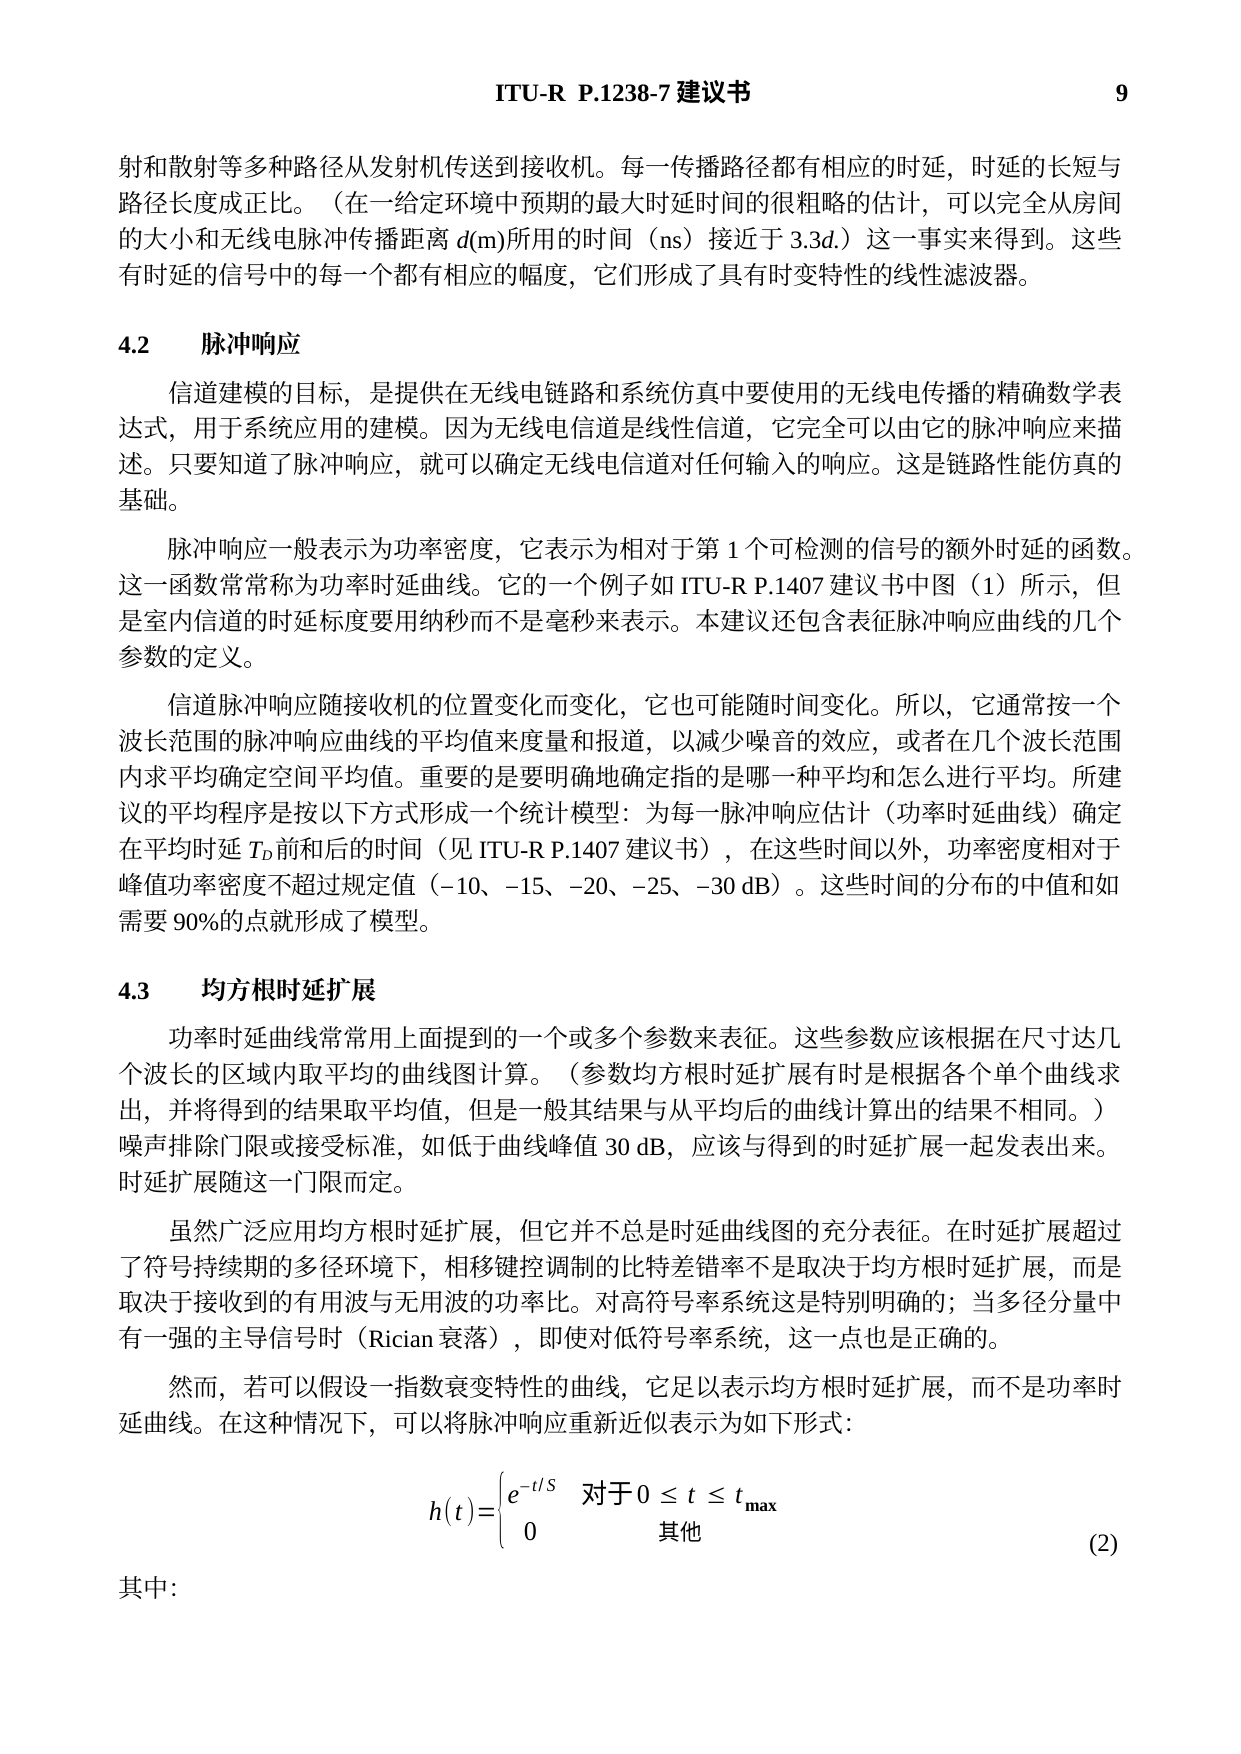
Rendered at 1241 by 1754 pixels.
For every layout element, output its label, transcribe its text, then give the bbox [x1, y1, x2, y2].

text 信道脉冲响应随接收机的位置变化而变化，它也可能随时间变化。所以，它通常按一个波长范围的脉冲响应曲线的平均值来度量和报道，以减少噪音的效应，或者在几个波长范围内求平均确定空间平均值。重要的是要明确地确定指的是哪一种平均和怎么进行平均。所建议的平均程序是按以下方式形成一个统计模型：为每一脉冲响应估计（功率时延曲线）确定在平均时延TD前和后的时间（见ITU-R P.1407建议书），在这些时间以外，功率密度相对于峰值功率密度不超过规定值（–10、–15、–20、–25、–30 dB）。这些时间的分布的中值和如需要90%的点就形成了模型。 [118, 686, 1122, 937]
subtitle 4.2 脉冲响应 [118, 325, 1122, 361]
text 信道建模的目标，是提供在无线电链路和系统仿真中要使用的无线电传播的精确数学表达式，用于系统应用的建模。因为无线电信道是线性信道，它完全可以由它的脉冲响应来描述。只要知道了脉冲响应，就可以确定无线电信道对任何输入的响应。这是链路性能仿真的基础。 [118, 373, 1122, 517]
text 功率时延曲线常常用上面提到的一个或多个参数来表征。这些参数应该根据在尺寸达几个波长的区域内取平均的曲线图计算。（参数均方根时延扩展有时是根据各个单个曲线求出，并将得到的结果取平均值，但是一般其结果与从平均后的曲线计算出的结果不相同。）噪声排除门限或接受标准，如低于曲线峰值30 dB，应该与得到的时延扩展一起发表出来。时延扩展随这一门限而定。 [118, 1019, 1122, 1199]
subtitle 4.3 均方根时延扩展 [118, 971, 1122, 1007]
text 其中： [118, 1569, 1122, 1605]
text (2) [118, 1471, 1122, 1556]
text 虽然广泛应用均方根时延扩展，但它并不总是时延曲线图的充分表征。在时延扩展超过了符号持续期的多径环境下，相移键控调制的比特差错率不是取决于均方根时延扩展，而是取决于接收到的有用波与无用波的功率比。对高符号率系统这是特别明确的；当多径分量中有一强的主导信号时（Rician衰落），即使对低符号率系统，这一点也是正确的。 [118, 1211, 1122, 1355]
text 然而，若可以假设一指数衰变特性的曲线，它足以表示均方根时延扩展，而不是功率时延曲线。在这种情况下，可以将脉冲响应重新近似表示为如下形式： [118, 1367, 1122, 1439]
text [118, 148, 1122, 291]
text 脉冲响应一般表示为功率密度，它表示为相对于第1个可检测的信号的额外时延的函数。这一函数常常称为功率时延曲线。它的一个例子如ITU-R P.1407建议书中图（1）所示，但是室内信道的时延标度要用纳秒而不是毫秒来表示。本建议还包含表征脉冲响应曲线的几个参数的定义。 [118, 529, 1122, 673]
